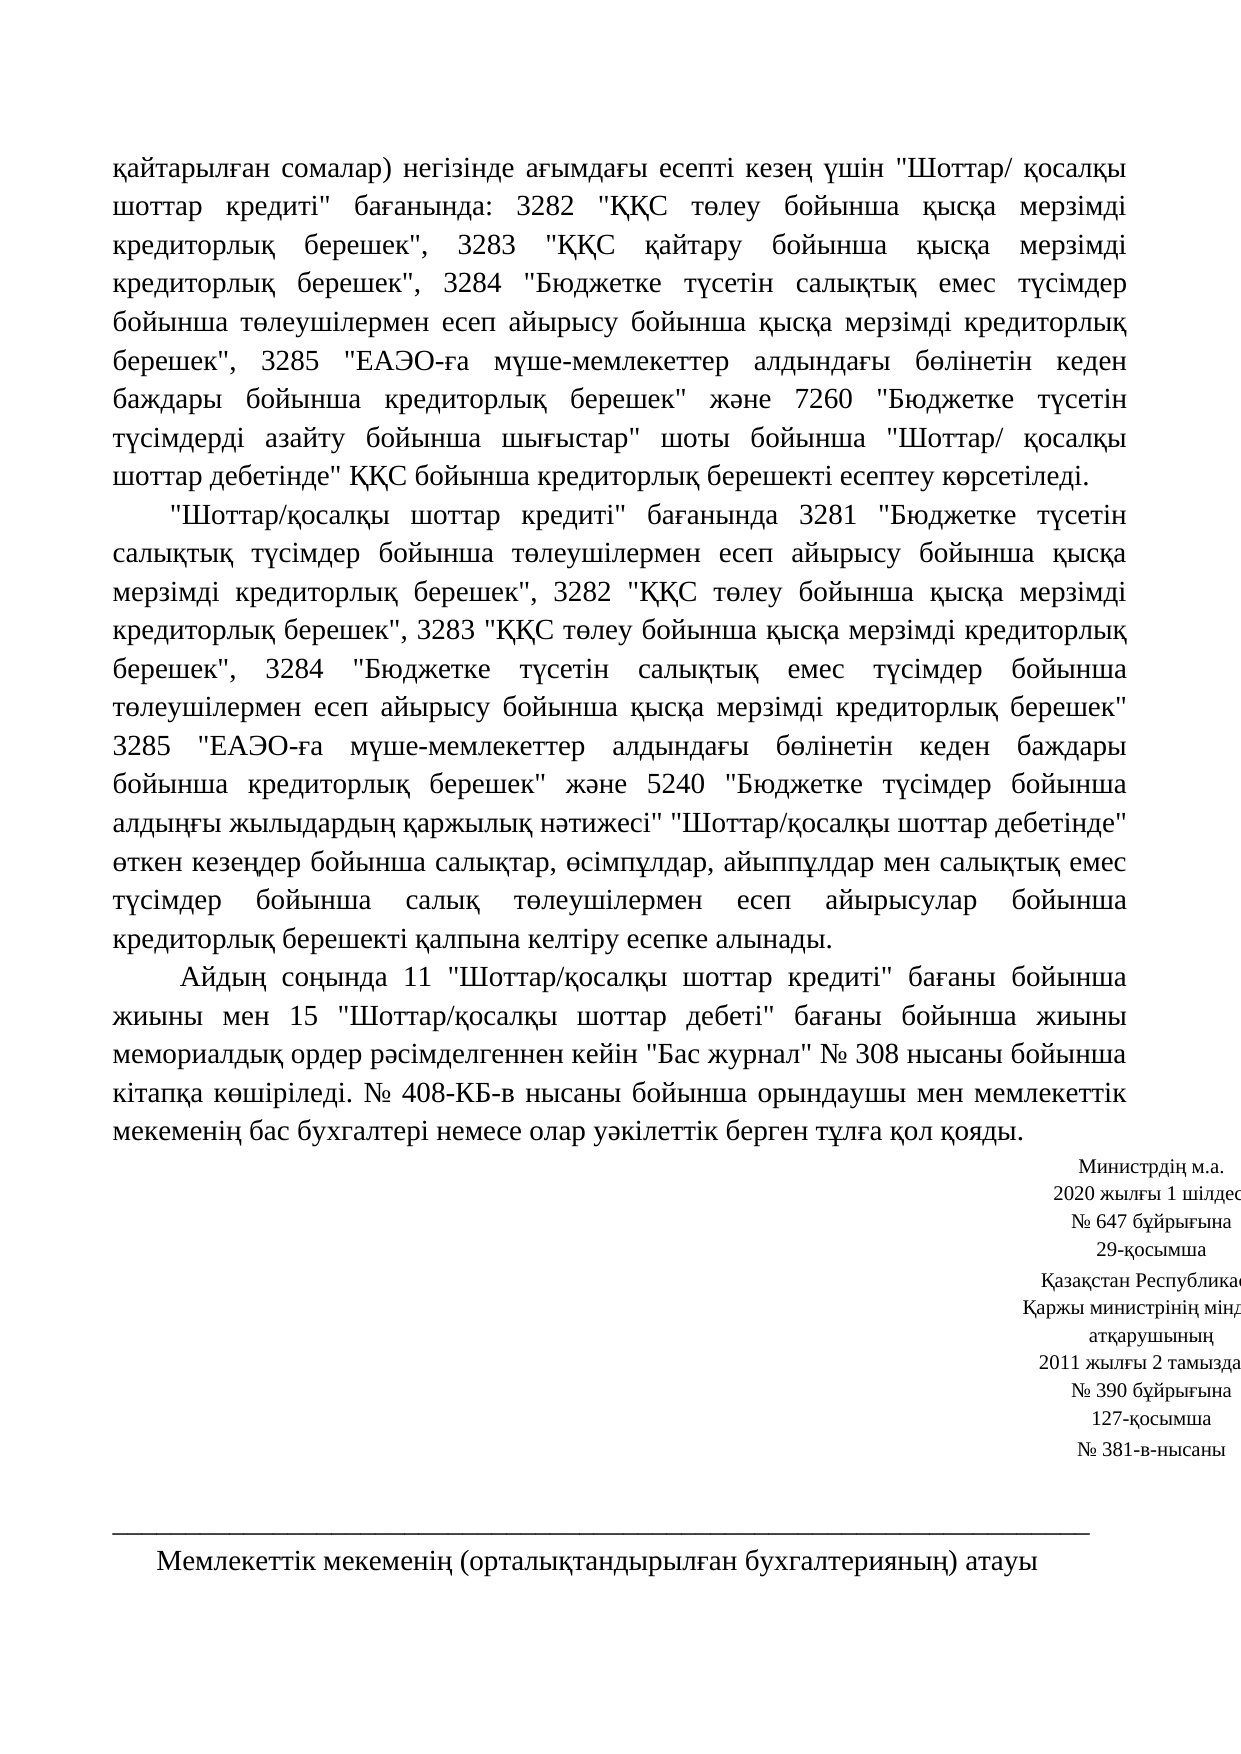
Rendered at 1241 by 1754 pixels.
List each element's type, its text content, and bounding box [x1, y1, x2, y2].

text "Шоттар/қосалқы шоттар кредиті" бағанында 3281 "Бюджетке түсетін салықтық түсімдер бойынша төлеушілермен есеп айырысу бойынша қысқа мерзімді кредиторлық берешек", 3282 "ҚҚС төлеу бойынша қысқа мерзімді кредиторлық берешек", 3283 "ҚҚС төлеу бойынша қысқа мерзімді кредиторлық берешек", 3284 "Бюджетке түсетін салықтық емес түсімдер бойынша төлеушілермен есеп айырысу бойынша қысқа мерзімді кредиторлық берешек" 3285 "ЕАЭО-ға мүше-мемлекеттер алдындағы бөлінетін кеден баждары бойынша кредиторлық берешек" және 5240 "Бюджетке түсімдер бойынша алдыңғы жылыдардың қаржылық нәтижесі" "Шоттар/қосалқы шоттар дебетінде" өткен кезеңдер бойынша салықтар, өсімпұлдар, айыппұлдар мен салықтық емес түсімдер бойынша салық төлеушілермен есеп айырысулар бойынша кредиторлық берешекті қалпына келтіру есепке алынады. [112, 497, 1128, 954]
text Айдың соңында 11 "Шоттар/қосалқы шоттар кредиті" бағаны бойынша жиыны мен 15 "Шоттар/қосалқы шоттар дебеті" бағаны бойынша жиыны мемориалдық ордер рәсімделгеннен кейін "Бас журнал" № 308 нысаны бойынша кітапқа көшіріледі. № 408-КБ-в нысаны бойынша орындаушы мен мемлекеттік мекеменің бас бухгалтері немесе олар уәкілеттік берген тұлға қол қояды. [112, 959, 1128, 1147]
text ___________________________________________________________________ [112, 1466, 1128, 1538]
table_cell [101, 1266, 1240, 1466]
text Мемлекеттік мекеменің (орталықтандырылған бухгалтерияның) атауы [112, 1543, 1128, 1577]
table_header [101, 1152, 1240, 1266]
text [112, 150, 1128, 492]
